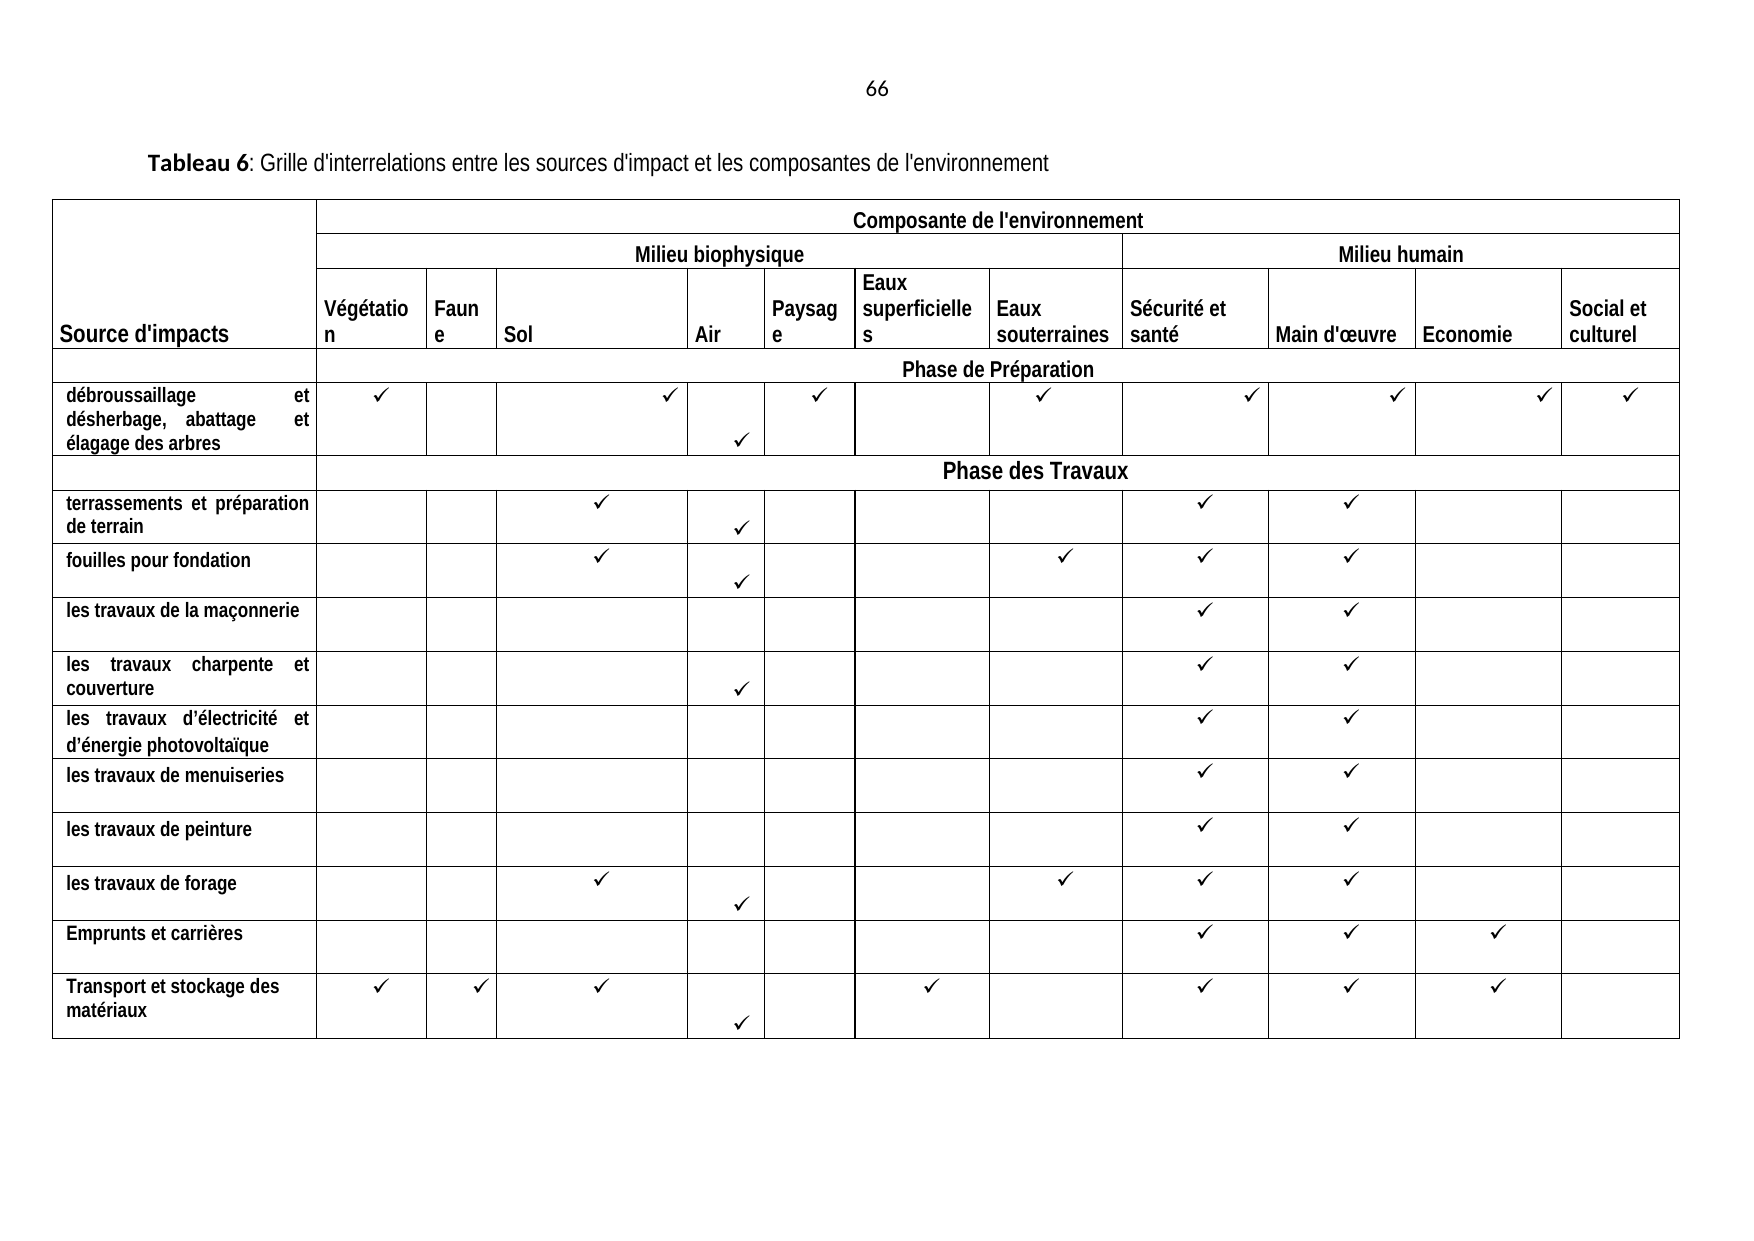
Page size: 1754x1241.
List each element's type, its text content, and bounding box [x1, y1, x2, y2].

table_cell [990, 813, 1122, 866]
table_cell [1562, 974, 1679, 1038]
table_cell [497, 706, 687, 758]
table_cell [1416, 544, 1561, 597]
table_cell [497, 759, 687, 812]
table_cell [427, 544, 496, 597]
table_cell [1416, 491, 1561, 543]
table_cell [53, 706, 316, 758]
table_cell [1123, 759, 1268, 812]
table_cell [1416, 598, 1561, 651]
table_cell Air [688, 269, 764, 348]
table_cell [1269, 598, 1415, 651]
table_cell débroussaillage et désherbage, abattage et élagage des arbres [53, 383, 316, 455]
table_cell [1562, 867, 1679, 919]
table_cell Faune [427, 269, 496, 348]
table_cell Social et culturel [1562, 269, 1679, 348]
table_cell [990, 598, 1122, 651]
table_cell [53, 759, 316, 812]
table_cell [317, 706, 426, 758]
table_cell Economie [1416, 269, 1561, 348]
table_cell Milieu biophysique [317, 234, 1122, 268]
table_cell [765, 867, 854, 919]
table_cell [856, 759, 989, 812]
table_header Source d'impacts [53, 200, 316, 348]
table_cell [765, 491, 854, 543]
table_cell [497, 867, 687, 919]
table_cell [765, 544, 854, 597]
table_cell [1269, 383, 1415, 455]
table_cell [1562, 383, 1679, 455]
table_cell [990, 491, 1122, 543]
table_cell Sol [497, 269, 687, 348]
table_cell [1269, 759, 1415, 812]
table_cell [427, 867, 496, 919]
table_cell [53, 349, 316, 382]
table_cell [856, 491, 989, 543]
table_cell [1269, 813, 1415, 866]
table_cell Main d'œuvre [1269, 269, 1415, 348]
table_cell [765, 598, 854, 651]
table_cell [317, 383, 426, 455]
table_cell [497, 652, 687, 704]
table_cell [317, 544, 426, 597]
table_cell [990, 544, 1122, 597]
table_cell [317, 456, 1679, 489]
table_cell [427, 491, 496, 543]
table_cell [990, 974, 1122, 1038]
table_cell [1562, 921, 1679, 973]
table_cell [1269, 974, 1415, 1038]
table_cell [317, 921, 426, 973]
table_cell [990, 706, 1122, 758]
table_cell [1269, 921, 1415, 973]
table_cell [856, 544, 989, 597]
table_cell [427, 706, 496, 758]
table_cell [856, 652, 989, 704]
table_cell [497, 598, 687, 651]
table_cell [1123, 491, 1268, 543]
table_cell Eaux souterraines [990, 269, 1122, 348]
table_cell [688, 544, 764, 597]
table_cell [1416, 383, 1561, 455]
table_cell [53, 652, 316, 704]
table_cell Paysage [765, 269, 854, 348]
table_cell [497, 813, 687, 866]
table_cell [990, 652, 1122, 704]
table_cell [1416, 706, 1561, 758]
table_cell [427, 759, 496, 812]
table_cell [427, 383, 496, 455]
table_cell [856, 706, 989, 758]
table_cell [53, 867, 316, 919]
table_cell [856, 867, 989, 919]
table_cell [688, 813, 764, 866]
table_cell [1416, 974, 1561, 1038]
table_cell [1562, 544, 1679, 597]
table_header Composante de l'environnement [317, 200, 1679, 233]
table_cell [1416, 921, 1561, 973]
table_cell [765, 383, 854, 455]
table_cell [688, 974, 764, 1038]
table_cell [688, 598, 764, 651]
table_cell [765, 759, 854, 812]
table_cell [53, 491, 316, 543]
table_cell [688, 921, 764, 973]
table_cell Sécurité et santé [1123, 269, 1268, 348]
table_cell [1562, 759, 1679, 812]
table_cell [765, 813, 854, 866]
table_cell Milieu humain [1123, 234, 1679, 268]
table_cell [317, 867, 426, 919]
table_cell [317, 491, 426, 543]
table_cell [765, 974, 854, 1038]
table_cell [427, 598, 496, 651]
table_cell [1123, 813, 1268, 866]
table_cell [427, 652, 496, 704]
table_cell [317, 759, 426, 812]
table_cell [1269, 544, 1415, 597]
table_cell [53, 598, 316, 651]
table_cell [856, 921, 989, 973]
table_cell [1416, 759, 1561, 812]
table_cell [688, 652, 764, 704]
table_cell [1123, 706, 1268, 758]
table_cell [856, 383, 989, 455]
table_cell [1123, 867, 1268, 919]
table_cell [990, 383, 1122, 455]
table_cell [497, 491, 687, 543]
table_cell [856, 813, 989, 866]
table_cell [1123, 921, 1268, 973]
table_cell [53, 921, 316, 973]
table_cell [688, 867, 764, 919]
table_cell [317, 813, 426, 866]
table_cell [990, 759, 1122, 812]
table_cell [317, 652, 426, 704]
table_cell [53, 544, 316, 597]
text Tableau 6: Grille d'interrelations entre les sources d'impact et les composantes de l'environnement [148, 148, 1606, 178]
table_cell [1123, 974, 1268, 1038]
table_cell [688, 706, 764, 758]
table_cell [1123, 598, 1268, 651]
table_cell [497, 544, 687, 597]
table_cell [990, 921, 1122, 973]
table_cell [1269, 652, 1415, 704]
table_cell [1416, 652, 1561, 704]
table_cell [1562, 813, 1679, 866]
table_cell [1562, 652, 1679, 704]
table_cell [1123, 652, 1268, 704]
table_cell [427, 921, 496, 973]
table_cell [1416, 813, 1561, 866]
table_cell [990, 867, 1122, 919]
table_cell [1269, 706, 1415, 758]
table_cell [688, 383, 764, 455]
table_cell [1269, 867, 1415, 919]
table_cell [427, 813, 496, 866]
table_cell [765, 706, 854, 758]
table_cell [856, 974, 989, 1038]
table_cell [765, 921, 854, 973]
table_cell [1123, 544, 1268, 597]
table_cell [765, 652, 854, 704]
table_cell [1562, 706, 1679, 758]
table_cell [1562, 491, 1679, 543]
table_cell [497, 383, 687, 455]
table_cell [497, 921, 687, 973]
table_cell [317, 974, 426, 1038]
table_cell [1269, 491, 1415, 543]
table_cell Végétation [317, 269, 426, 348]
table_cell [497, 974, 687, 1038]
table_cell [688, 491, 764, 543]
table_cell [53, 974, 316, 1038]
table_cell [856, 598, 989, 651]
table_cell Eaux superficielles [856, 269, 989, 348]
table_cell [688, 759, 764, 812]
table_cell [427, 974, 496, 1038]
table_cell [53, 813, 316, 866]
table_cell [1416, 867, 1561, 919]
table_cell Phase de Préparation [317, 349, 1679, 382]
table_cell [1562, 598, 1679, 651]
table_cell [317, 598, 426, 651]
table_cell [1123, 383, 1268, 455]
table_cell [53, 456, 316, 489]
